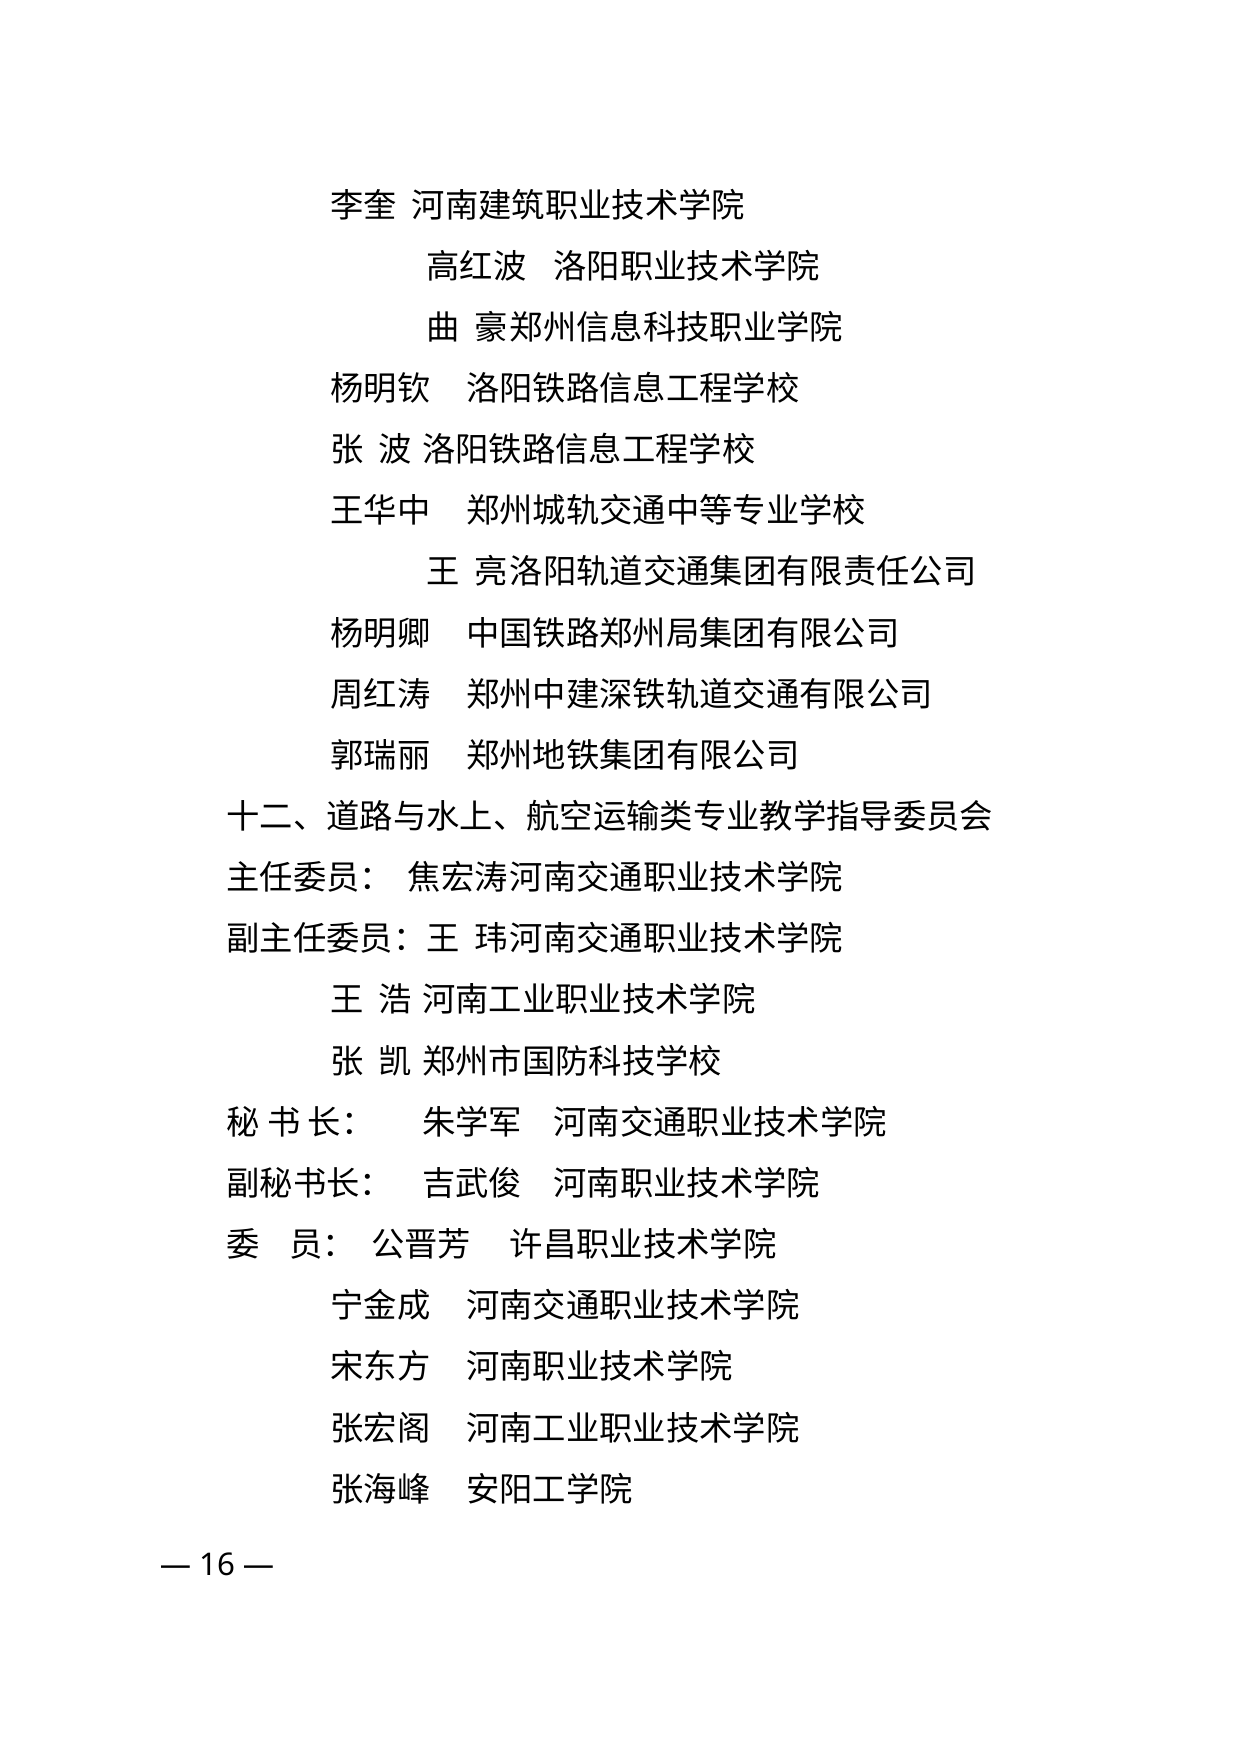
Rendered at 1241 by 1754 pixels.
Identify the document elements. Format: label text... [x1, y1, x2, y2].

text 杨明卿 中国铁路郑州局集团有限公司 [159, 600, 1098, 661]
text 郭瑞丽 郑州地铁集团有限公司 [159, 722, 1098, 783]
text 杨明钦 洛阳铁路信息工程学校 [159, 355, 1098, 416]
text 宋东方 河南职业技术学院 [159, 1334, 1098, 1395]
text 宁金成 河南交通职业技术学院 [159, 1272, 1098, 1334]
text 张 凯 郑州市国防科技学校 [159, 1028, 1098, 1089]
text 张宏阁 河南工业职业技术学院 [159, 1395, 1098, 1456]
text 王华中 郑州城轨交通中等专业学校 [159, 478, 1098, 539]
text 周红涛 郑州中建深铁轨道交通有限公司 [159, 661, 1098, 722]
text 王 浩 河南工业职业技术学院 [159, 967, 1098, 1028]
text 委 员： 公晋芳 许昌职业技术学院 [159, 1211, 1098, 1272]
text 李奎 河南建筑职业技术学院 [159, 172, 1098, 233]
text 主任委员： 焦宏涛 河南交通职业技术学院 [159, 844, 1098, 906]
text 副秘书长： 吉武俊 河南职业技术学院 [159, 1150, 1098, 1211]
text 曲 豪 郑州信息科技职业学院 [159, 294, 1098, 355]
text 王 亮 洛阳轨道交通集团有限责任公司 [159, 539, 1098, 600]
text 高红波 洛阳职业技术学院 [159, 233, 1098, 294]
text 张 波 洛阳铁路信息工程学校 [159, 416, 1098, 478]
text 副主任委员：王 玮 河南交通职业技术学院 [159, 906, 1098, 967]
text 张海峰 安阳工学院 [159, 1456, 1098, 1517]
text 十二、道路与水上、航空运输类专业教学指导委员会 [159, 783, 1098, 844]
text 秘 书 长： 朱学军 河南交通职业技术学院 [159, 1089, 1098, 1150]
